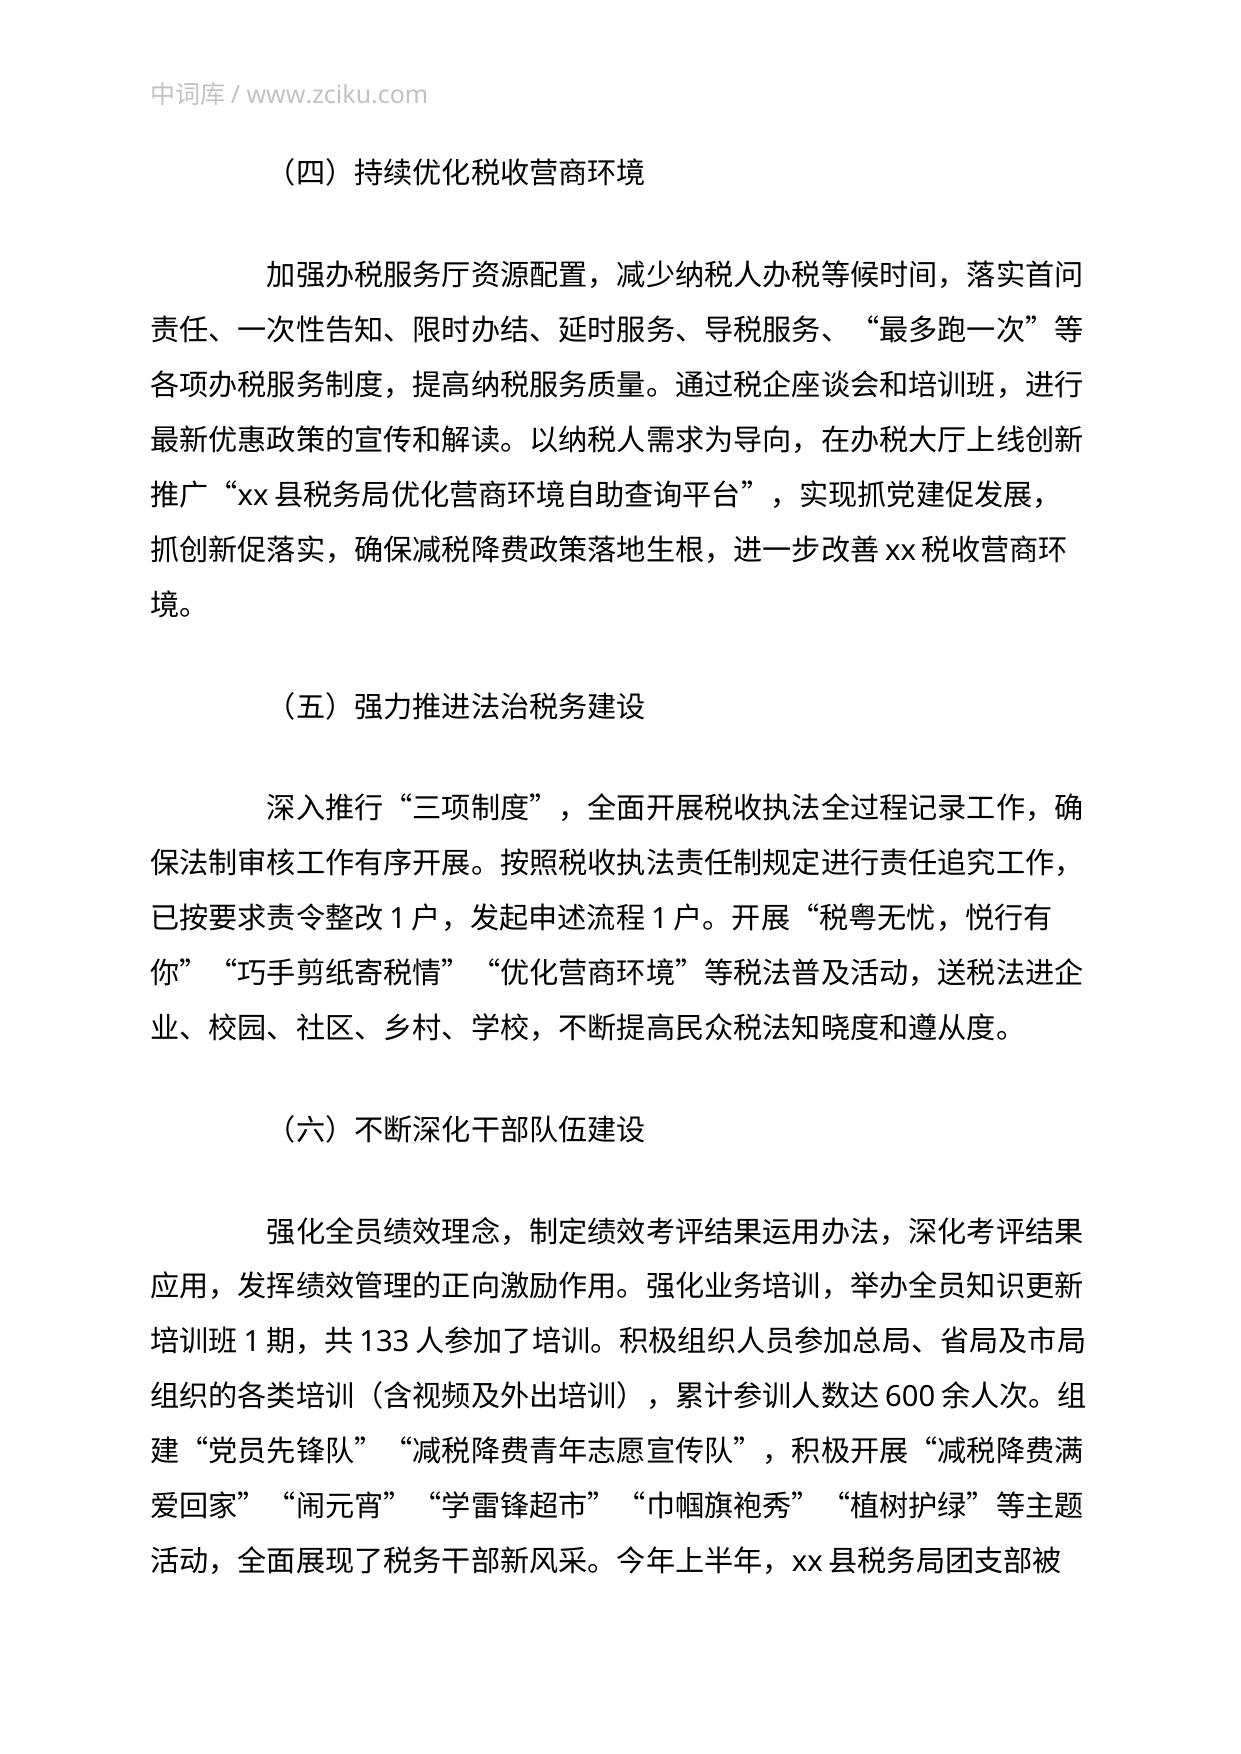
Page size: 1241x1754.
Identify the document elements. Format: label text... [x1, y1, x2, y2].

text 深入推行“三项制度”，全面开展税收执法全过程记录工作，确保法制审核工作有序开展。按照税收执法责任制规定进行责任追究工作，已按要求责令整改1户，发起申述流程1户。开展“税粤无忧，悦行有你”“巧手剪纸寄税情”“优化营商环境”等税法普及活动，送税法进企业、校园、社区、乡村、学校，不断提高民众税法知晓度和遵从度。 [150, 785, 1090, 1047]
text （五）强力推进法治税务建设 [150, 683, 1090, 725]
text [150, 1208, 1090, 1580]
text （四）持续优化税收营商环境 [150, 150, 1090, 192]
text （六）不断深化干部队伍建设 [150, 1106, 1090, 1149]
text 加强办税服务厅资源配置，减少纳税人办税等候时间，落实首问责任、一次性告知、限时办结、延时服务、导税服务、“最多跑一次”等各项办税服务制度，提高纳税服务质量。通过税企座谈会和培训班，进行最新优惠政策的宣传和解读。以纳税人需求为导向，在办税大厅上线创新推广“xx县税务局优化营商环境自助查询平台”，实现抓党建促发展，抓创新促落实，确保减税降费政策落地生根，进一步改善xx税收营商环境。 [150, 252, 1090, 624]
